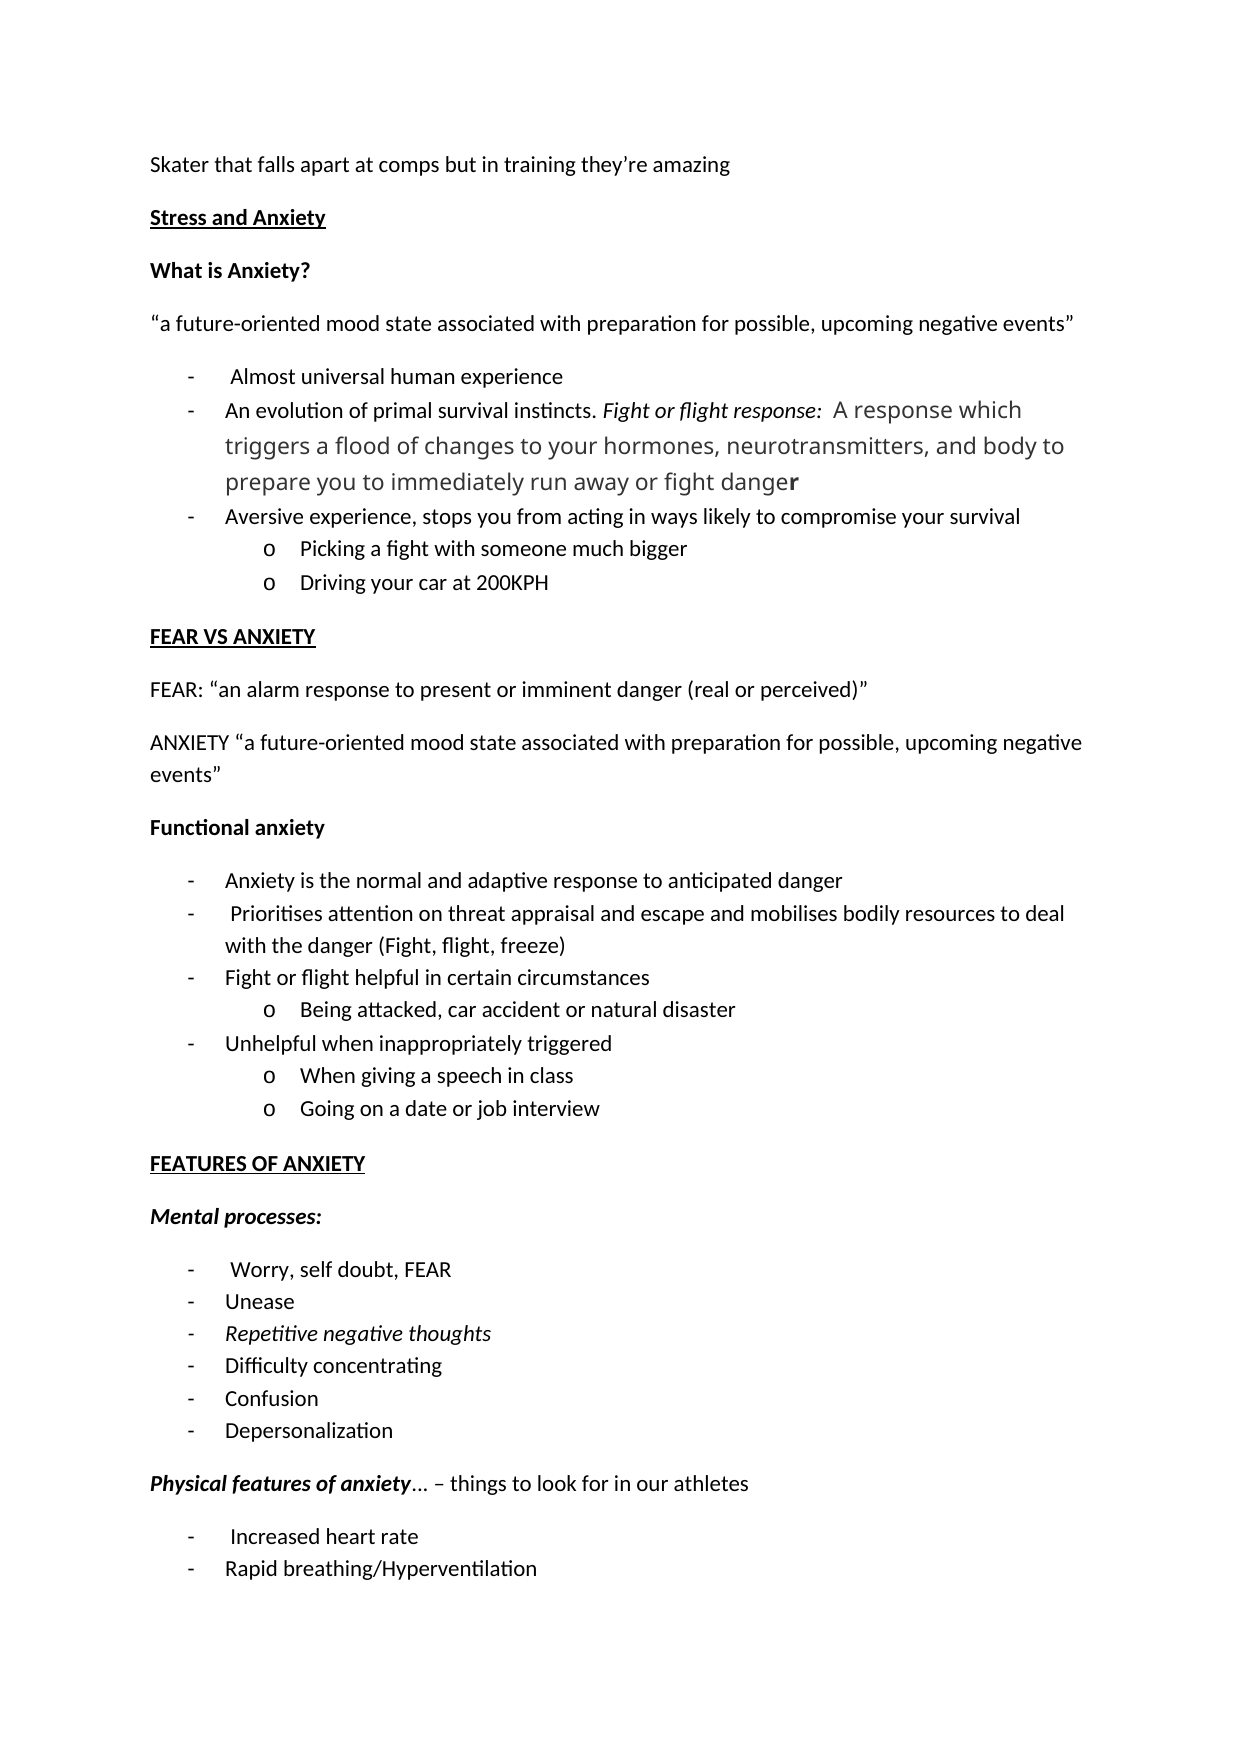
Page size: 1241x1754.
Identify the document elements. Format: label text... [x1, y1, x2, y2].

list Prioritises attention on threat appraisal and escape and mobilises bodily resources to deal with the danger (Fight, flight, freeze) [187, 899, 1090, 959]
list Unhelpful when inappropriately triggered [187, 1029, 1090, 1057]
text “a future-oriented mood state associated with preparation for possible, upcoming negative events” [150, 309, 1090, 337]
list Being attacked, car accident or natural disaster [262, 995, 1090, 1024]
text Physical features of anxiety... – things to look for in our athletes [150, 1469, 1090, 1497]
list Rapid breathing/Hyperventilation [187, 1554, 1090, 1582]
list Anxiety is the normal and adaptive response to anticipated danger [187, 866, 1090, 894]
list Driving your car at 200KPH [262, 568, 1090, 597]
list Increased heart rate [187, 1522, 1090, 1550]
text FEAR VS ANXIETY [150, 622, 1090, 650]
list Going on a date or job interview [262, 1094, 1090, 1124]
list Fight or flight helpful in certain circumstances [187, 963, 1090, 991]
list Unease [187, 1287, 1090, 1315]
text ANXIETY “a future-oriented mood state associated with preparation for possible, upcoming negative events” [150, 728, 1090, 788]
list Repetitive negative thoughts [187, 1319, 1090, 1347]
list Almost universal human experience [187, 362, 1090, 390]
text Skater that falls apart at comps but in training they’re amazing [150, 150, 1090, 178]
list An evolution of primal survival instincts. Fight or flight response: A response which triggers a flood of changes to your hormones, neurotransmitters, and body to prepare you to immediately run away or fight danger [187, 394, 1090, 497]
list When giving a speech in class [262, 1061, 1090, 1090]
text Stress and Anxiety [150, 203, 1090, 231]
text FEAR: “an alarm response to present or imminent danger (real or perceived)” [150, 675, 1090, 703]
list Worry, self doubt, FEAR [187, 1255, 1090, 1283]
list Picking a fight with someone much bigger [262, 534, 1090, 563]
list Aversive experience, stops you from acting in ways likely to compromise your survival [187, 502, 1090, 530]
text Functional anxiety [150, 813, 1090, 841]
text What is Anxiety? [150, 256, 1090, 284]
text Mental processes: [150, 1202, 1090, 1230]
list Depersonalization [187, 1416, 1090, 1444]
text FEATURES OF ANXIETY [150, 1149, 1090, 1177]
list Difficulty concentrating [187, 1351, 1090, 1379]
list Confusion [187, 1384, 1090, 1412]
